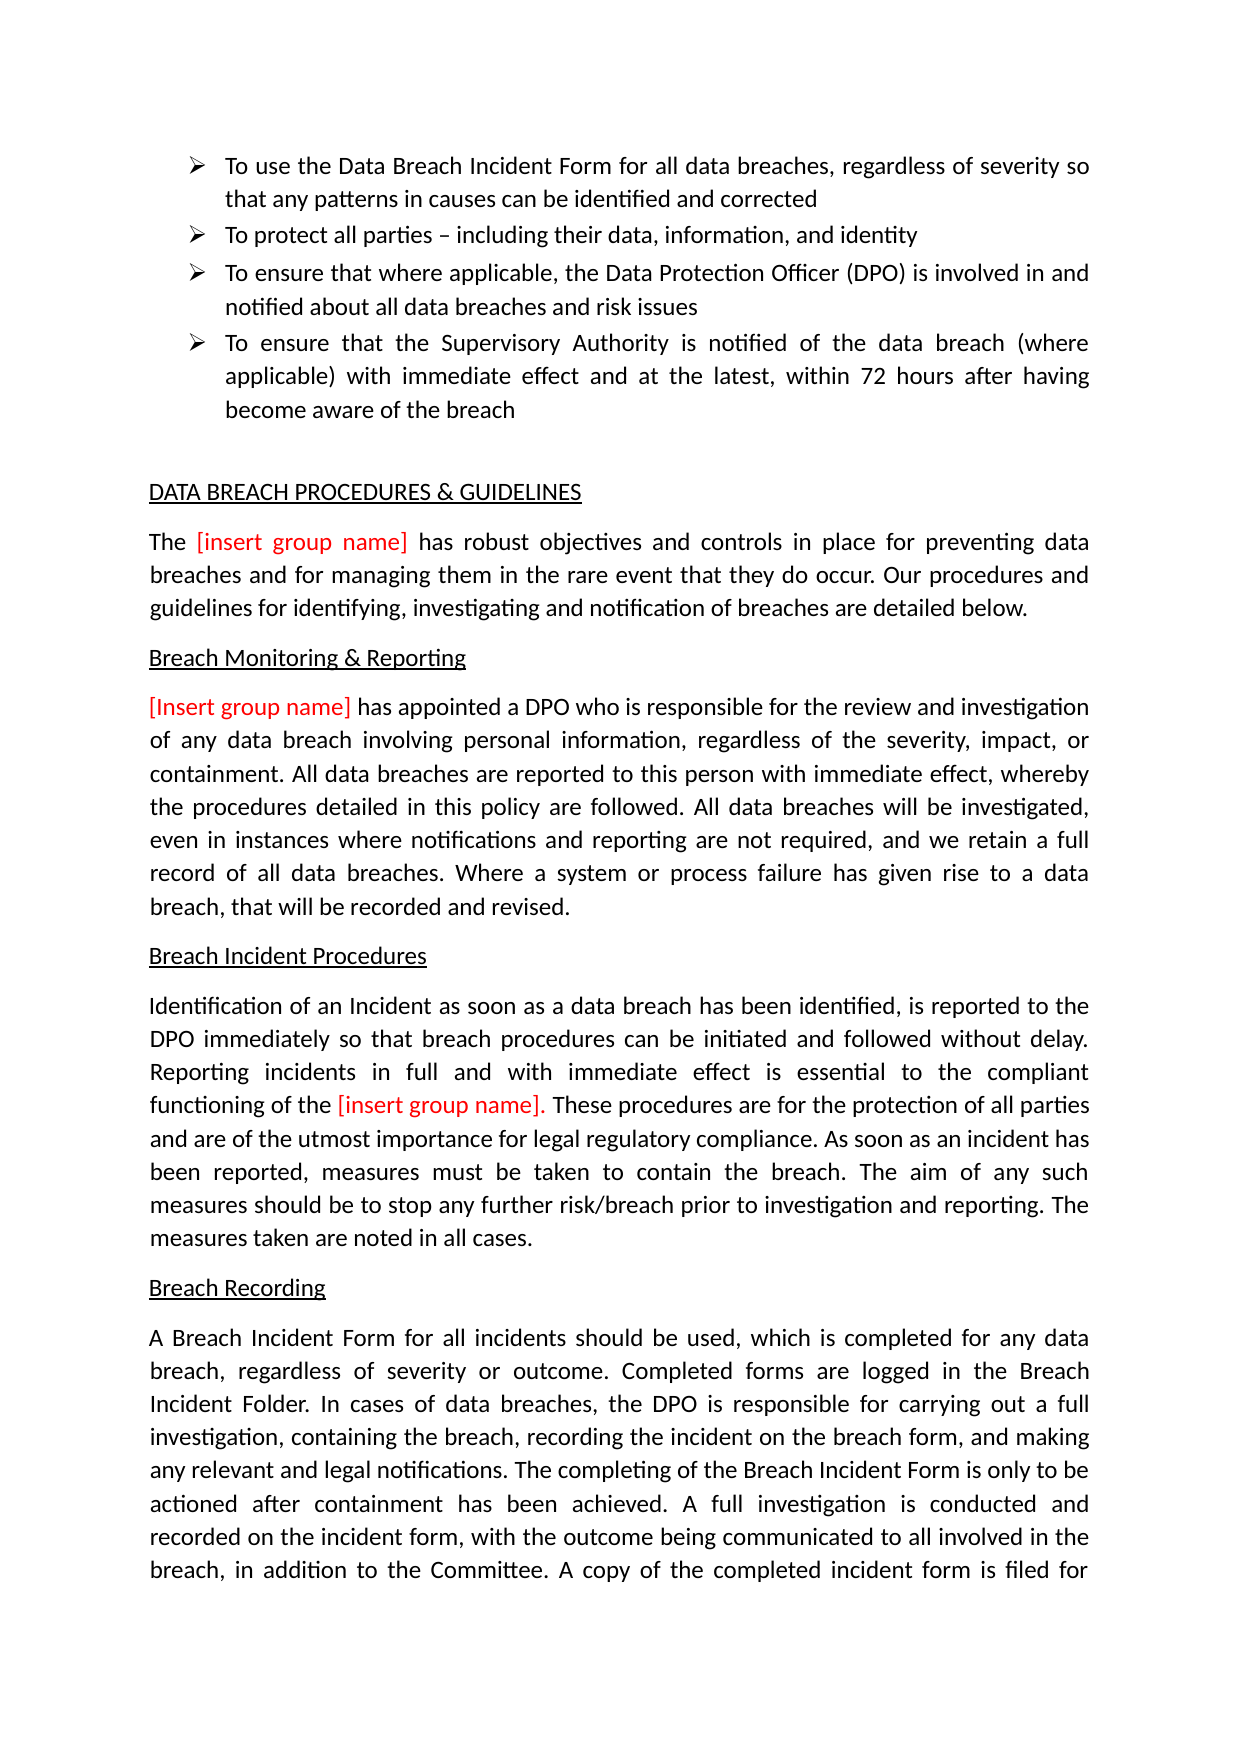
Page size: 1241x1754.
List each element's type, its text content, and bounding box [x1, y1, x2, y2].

list To use the Data Breach Incident Form for all data breaches, regardless of severity so that any patterns in causes can be identified and corrected [187, 150, 1091, 214]
subtitle Breach Monitoring & Reporting [148, 642, 1091, 672]
list To ensure that where applicable, the Data Protection Officer (DPO) is involved in and notified about all data breaches and risk issues [187, 257, 1091, 321]
text [Insert group name] has appointed a DPO who is responsible for the review and investigation of any data breach involving personal information, regardless of the severity, impact, or containment. All data breaches are reported to this person with immediate effect, whereby the procedures detailed in this policy are followed. All data breaches will be investigated, even in instances where notifications and reporting are not required, and we retain a full record of all data breaches. Where a system or process failure has given rise to a data breach, that will be recorded and revised. [148, 691, 1091, 921]
list To protect all parties – including their data, information, and identity [187, 220, 1091, 250]
list To ensure that the Supervisory Authority is notified of the data breach (where applicable) with immediate effect and at the latest, within 72 hours after having become aware of the breach [187, 327, 1091, 424]
subtitle Breach Incident Procedures [148, 940, 1091, 971]
subtitle DATA BREACH PROCEDURES & GUIDELINES [148, 476, 1091, 507]
text The [insert group name] has robust objectives and controls in place for preventing data breaches and for managing them in the rare event that they do occur. Our procedures and guidelines for identifying, investigating and notification of breaches are detailed below. [148, 526, 1091, 623]
subtitle Breach Recording [148, 1272, 1091, 1303]
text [148, 1322, 1091, 1585]
text Identification of an Incident as soon as a data breach has been identified, is reported to the DPO immediately so that breach procedures can be initiated and followed without delay. Reporting incidents in full and with immediate effect is essential to the compliant functioning of the [insert group name]. These procedures are for the protection of all parties and are of the utmost importance for legal regulatory compliance. As soon as an incident has been reported, measures must be taken to contain the breach. The aim of any such measures should be to stop any further risk/breach prior to investigation and reporting. The measures taken are noted in all cases. [148, 990, 1091, 1253]
